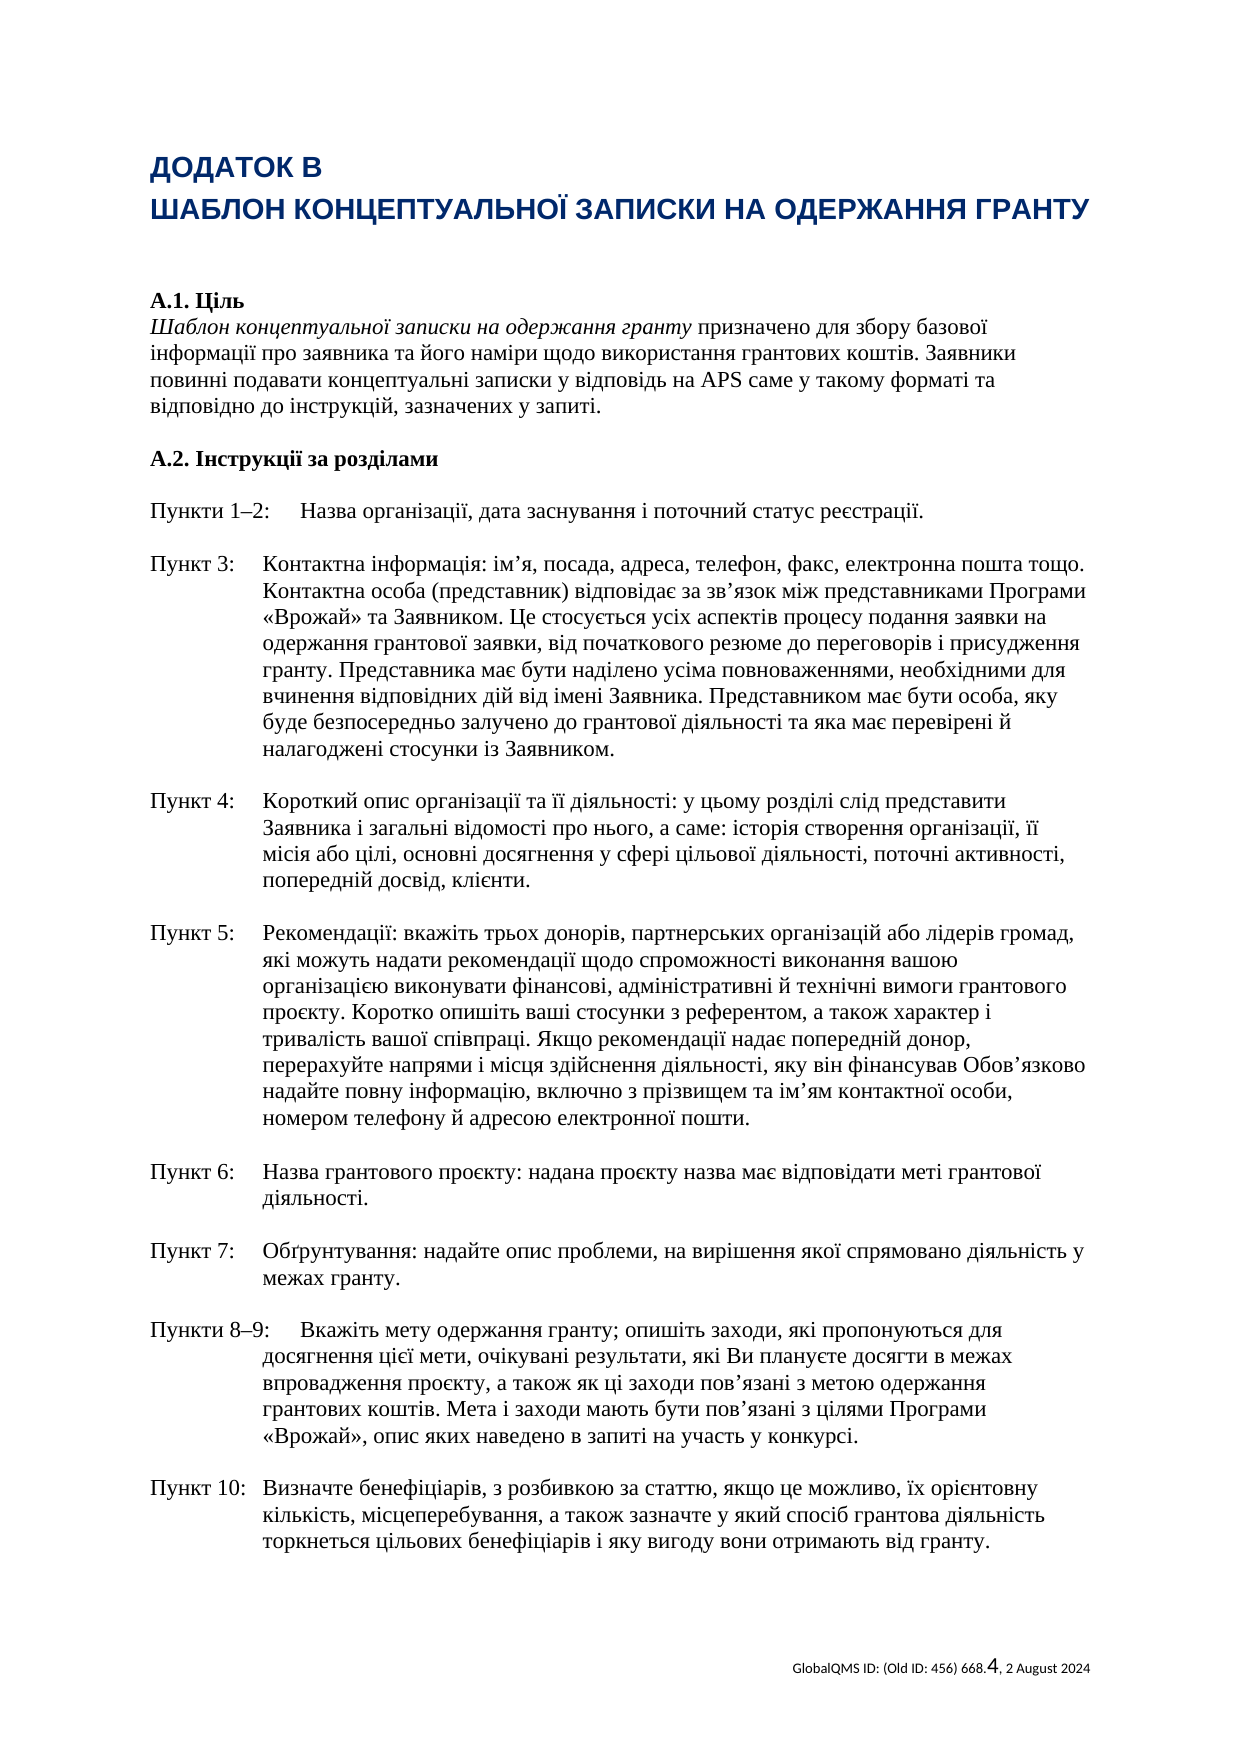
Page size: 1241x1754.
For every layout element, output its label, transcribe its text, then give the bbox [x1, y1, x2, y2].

text Додаток В [150, 150, 1090, 183]
text Пункт 6: Назва грантового проєкту: надана проєкту назва має відповідати меті грантової діяльності. [150, 1158, 1090, 1211]
text Шаблон концептуальної записки на одержання гранту призначено для збору базової інформації про заявника та його наміри щодо використання грантових коштів. Заявники повинні подавати концептуальні записки у відповідь на APS саме у такому форматі та відповідно до інструкцій, зазначених у запиті. [150, 313, 1090, 418]
text ШАБЛОН КОНЦЕПТУАЛЬНОЇ ЗАПИСКИ НА ОДЕРЖАННЯ ГРАНТУ [150, 192, 1090, 225]
text Пункт 10: Визначте бенефіціарів, з розбивкою за статтю, якщо це можливо, їх орієнтовну кількість, місцеперебування, а також зазначте у який спосіб грантова діяльність торкнеться цільових бенефіціарів і яку вигоду вони отримають від гранту. [150, 1474, 1090, 1553]
text Пункт 7: Обґрунтування: надайте опис проблеми, на вирішення якої спрямовано діяльність у межах гранту. [150, 1237, 1090, 1290]
text Пункт 3: Контактна інформація: ім’я, посада, адреса, телефон, факс, електронна пошта тощо. Контактна особа (представник) відповідає за зв’язок між представниками Програми «Врожай» та Заявником. Це стосується усіх аспектів процесу подання заявки на одержання грантової заявки, від початкового резюме до переговорів і присудження гранту. Представника має бути наділено усіма повноваженнями, необхідними для вчинення відповідних дій від імені Заявника. Представником має бути особа, яку буде безпосередньо залучено до грантової діяльності та яка має перевірені й налагоджені стосунки із Заявником. [150, 550, 1090, 761]
text A.1. Ціль [150, 287, 1090, 313]
text Пункти 1–2: Назва організації, дата заснування і поточний статус реєстрації. [150, 498, 1090, 524]
text Пункт 4: Короткий опис організації та її діяльності: у цьому розділі слід представити Заявника і загальні відомості про нього, а саме: історія створення організації, її місія або цілі, основні досягнення у сфері цільової діяльності, поточні активності, попередній досвід, клієнти. [150, 787, 1090, 893]
text Пункт 5: Рекомендації: вкажіть трьох донорів, партнерських організацій або лідерів громад, які можуть надати рекомендації щодо спроможності виконання вашою організацією виконувати фінансові, адміністративні й технічні вимоги грантового проєкту. Коротко опишіть ваші стосунки з референтом, а також характер і тривалість вашої співпраці. Якщо рекомендації надає попередній донор, перерахуйте напрями і місця здійснення діяльності, яку він фінансував Обов’язково надайте повну інформацію, включно з прізвищем та ім’ям контактної особи, номером телефону й адресою електронної пошти. [150, 919, 1090, 1130]
text Пункти 8–9: Вкажіть мету одержання гранту; опишіть заходи, які пропонуються для досягнення цієї мети, очікувані результати, які Ви плануєте досягти в межах впровадження проєкту, а також як ці заходи пов’язані з метою одержання грантових коштів. Мета і заходи мають бути пов’язані з цілями Програми «Врожай», опис яких наведено в запиті на участь у конкурсі. [150, 1316, 1090, 1448]
text A.2. Інструкції за розділами [150, 445, 1090, 471]
